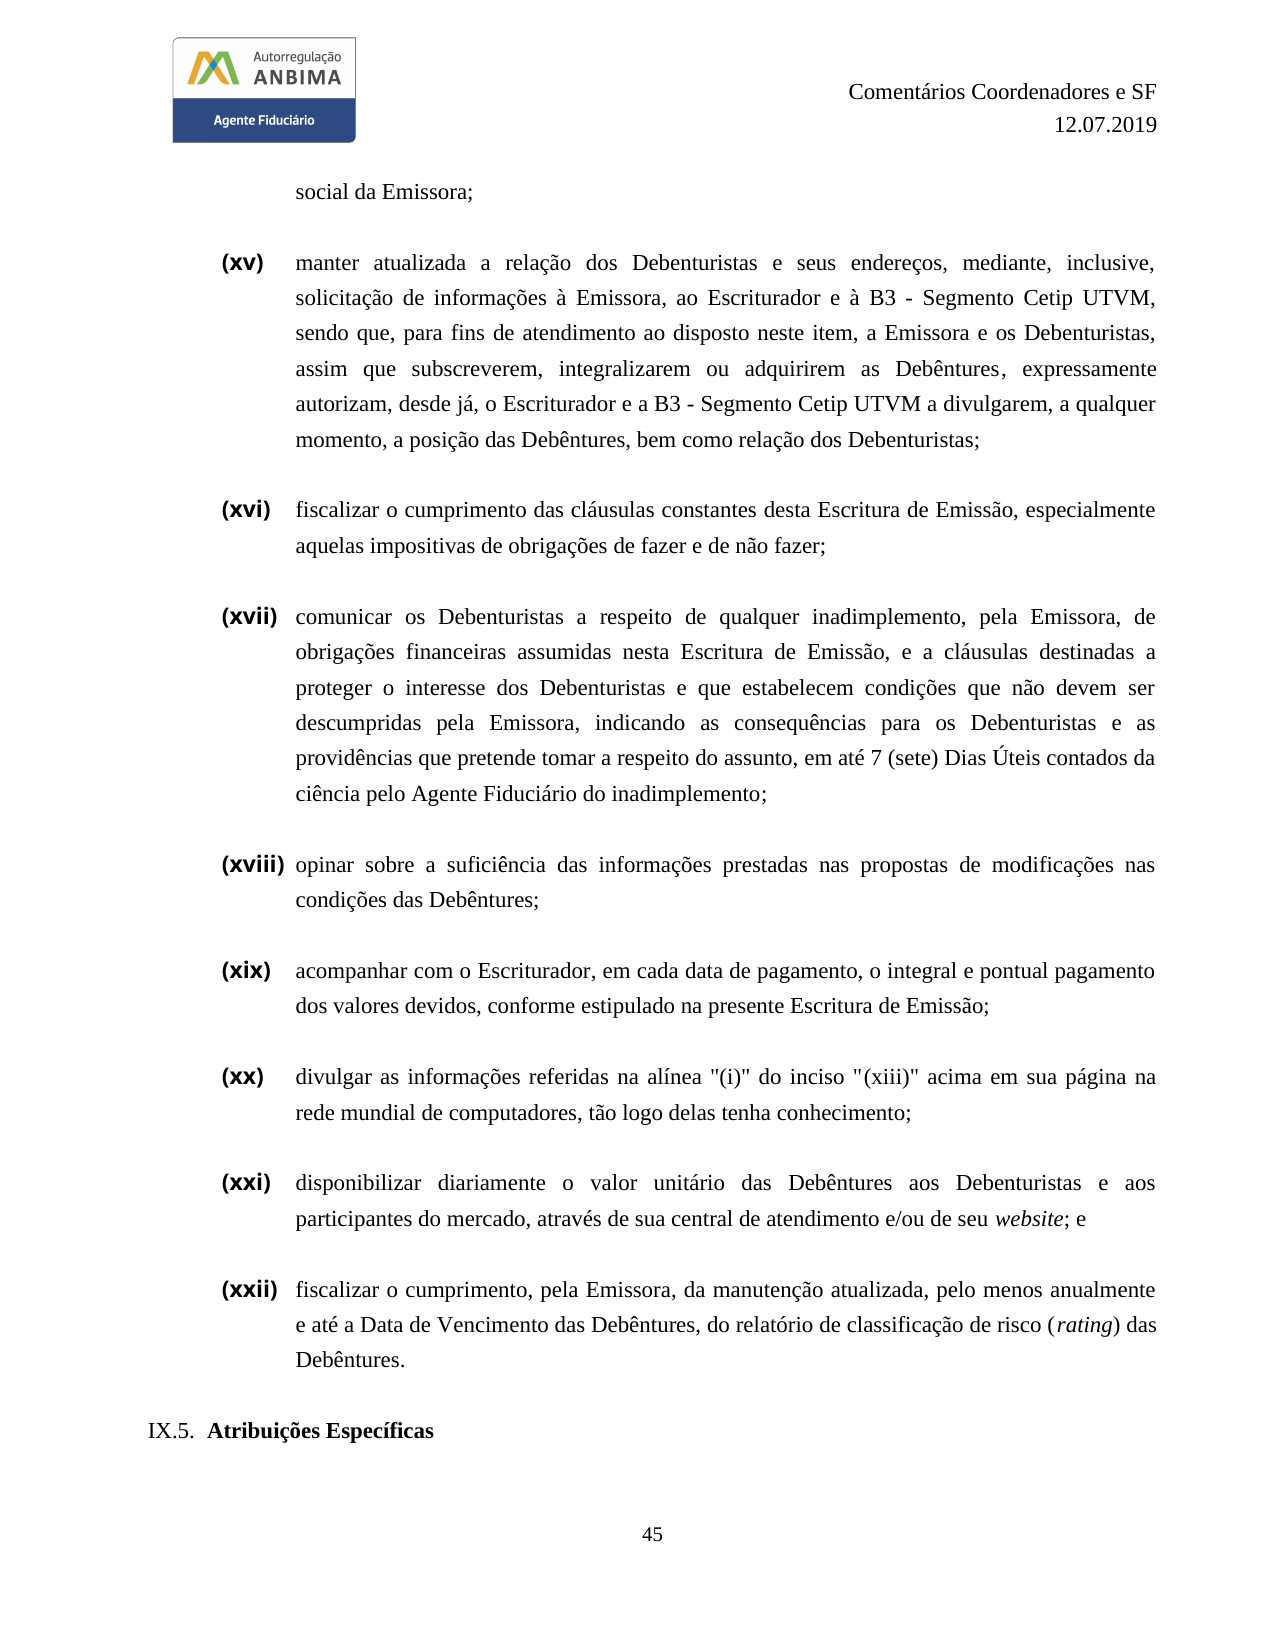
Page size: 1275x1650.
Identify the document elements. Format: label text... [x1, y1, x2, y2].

list disponibilizar diariamente o valor unitário das Debêntures aos Debenturistas e aos participantes do mercado, através de sua central de atendimento e/ou de seu website; e [222, 1162, 1157, 1233]
list acompanhar com o Escriturador, em cada data de pagamento, o integral e pontual pagamento dos valores devidos, conforme estipulado na presente Escritura de Emissão; [222, 950, 1157, 1021]
list opinar sobre a suficiência das informações prestadas nas propostas de modificações nas condições das Debêntures; [222, 844, 1157, 914]
list comunicar os Debenturistas a respeito de qualquer inadimplemento, pela Emissora, de obrigações financeiras assumidas nesta Escritura de Emissão, e a cláusulas destinadas a proteger o interesse dos Debenturistas e que estabelecem condições que não devem ser descumpridas pela Emissora, indicando as consequências para os Debenturistas e as providências que pretende tomar a respeito do assunto, em até 7 (sete) Dias Úteis contados da ciência pelo Agente Fiduciário do inadimplemento; [222, 596, 1157, 808]
list divulgar as informações referidas na alínea "(i)" do inciso "(xiii)" acima em sua página na rede mundial de computadores, tão logo delas tenha conhecimento; [222, 1056, 1157, 1127]
list fiscalizar o cumprimento, pela Emissora, da manutenção atualizada, pelo menos anualmente e até a Data de Vencimento das Debêntures, do relatório de classificação de risco (rating) das Debêntures. [222, 1269, 1157, 1375]
list manter atualizada a relação dos Debenturistas e seus endereços, mediante, inclusive, solicitação de informações à Emissora, ao Escriturador e à B3 - Segmento Cetip UTVM, sendo que, para fins de atendimento ao disposto neste item, a Emissora e os Debenturistas, assim que subscreverem, integralizarem ou adquirirem as Debêntures, expressamente autorizam, desde já, o Escriturador e a B3 - Segmento Cetip UTVM a divulgarem, a qualquer momento, a posição das Debêntures, bem como relação dos Debenturistas; [222, 242, 1157, 454]
picture [172, 37, 356, 143]
text Atribuições Específicas [148, 1410, 1157, 1444]
list fiscalizar o cumprimento das cláusulas constantes desta Escritura de Emissão, especialmente aquelas impositivas de obrigações de fazer e de não fazer; [222, 489, 1157, 560]
